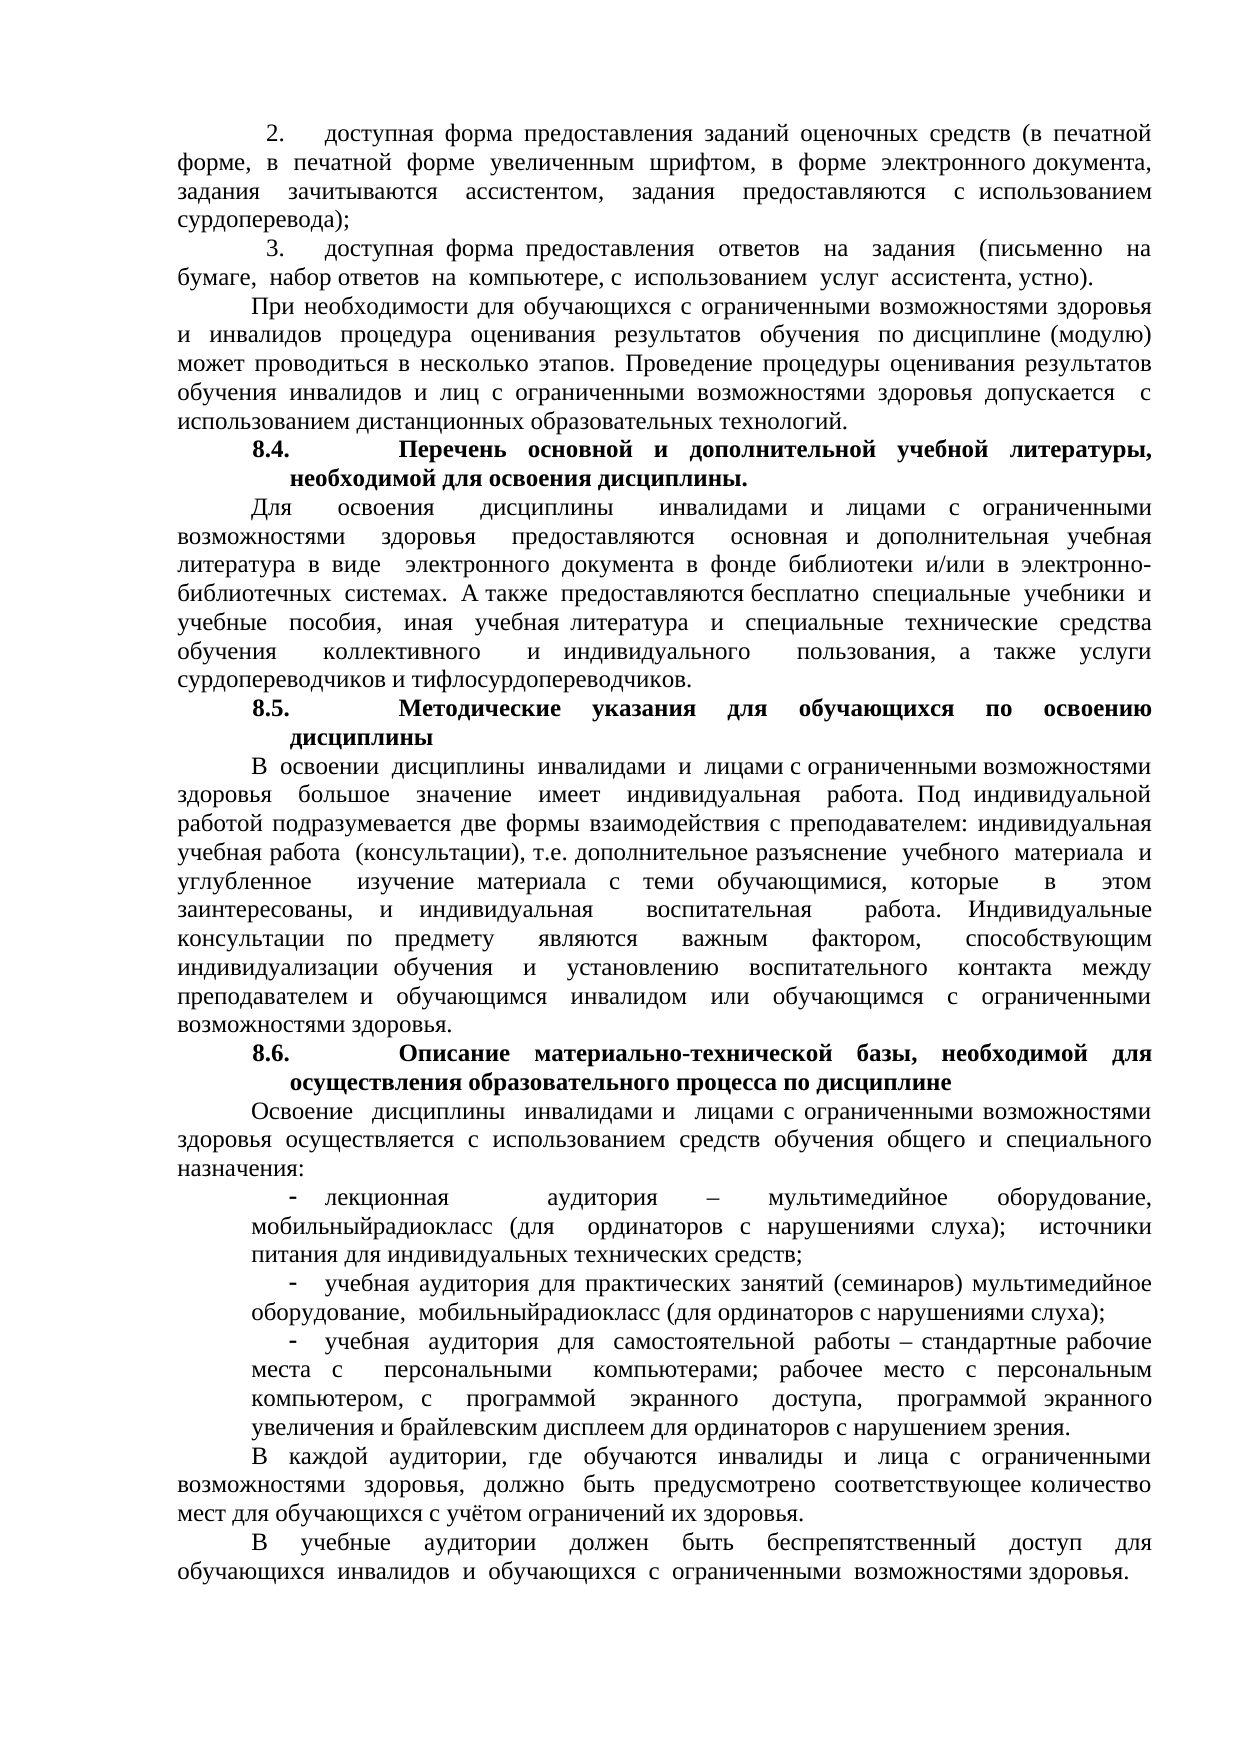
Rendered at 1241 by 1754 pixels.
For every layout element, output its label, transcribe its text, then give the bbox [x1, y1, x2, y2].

list Перечень основной и дополнительной учебной литературы, необходимой для освоения дисциплины. [252, 434, 1153, 492]
text В освоении дисциплины инвалидами и лицами с ограниченными возможностями здоровья большое значение имеет индивидуальная работа. Под индивидуальной работой подразумевается две формы взаимодействия с преподавателем: индивидуальная учебная работа (консультации), т.е. дополнительное разъяснение учебного материала и углубленное изучение материала с теми обучающимися, которые в этом заинтересованы, и индивидуальная воспитательная работа. Индивидуальные консультации по предмету являются важным фактором, способствующим индивидуализации обучения и установлению воспитательного контакта между преподавателем и обучающимся инвалидом или обучающимся с ограниченными возможностями здоровья. [177, 751, 1153, 1038]
list учебная аудитория для самостоятельной работы – стандартные рабочие места с персональными компьютерами; рабочее место с персональным компьютером, с программой экранного доступа, программой экранного увеличения и брайлевским дисплеем для ординаторов с нарушением зрения. [251, 1326, 1153, 1441]
text В учебные аудитории должен быть беспрепятственный доступ для обучающихся инвалидов и обучающихся с ограниченными возможностями здоровья. [177, 1527, 1153, 1584]
text Освоение дисциплины инвалидами и лицами с ограниченными возможностями здоровья осуществляется с использованием средств обучения общего и специального назначения: [177, 1096, 1153, 1182]
list доступная форма предоставления заданий оценочных средств (в печатной форме, в печатной форме увеличенным шрифтом, в форме электронного документа, задания зачитываются ассистентом, задания предоставляются с использованием сурдоперевода); [177, 118, 1153, 233]
text В каждой аудитории, где обучаются инвалиды и лица с ограниченными возможностями здоровья, должно быть предусмотрено соответствующее количество мест для обучающихся с учётом ограничений их здоровья. [177, 1441, 1153, 1527]
list лекционная аудитория – мультимедийное оборудование, мобильныйрадиокласс (для ординаторов с нарушениями слуха); источники питания для индивидуальных технических средств; [251, 1182, 1153, 1268]
text Для освоения дисциплины инвалидами и лицами с ограниченными возможностями здоровья предоставляются основная и дополнительная учебная литература в виде электронного документа в фонде библиотеки и/или в электронно-библиотечных системах. А также предоставляются бесплатно специальные учебники и учебные пособия, иная учебная литература и специальные технические средства обучения коллективного и индивидуального пользования, а также услуги сурдопереводчиков и тифлосурдопереводчиков. [177, 492, 1153, 693]
text При необходимости для обучающихся с ограниченными возможностями здоровья и инвалидов процедура оценивания результатов обучения по дисциплине (модулю) может проводиться в несколько этапов. Проведение процедуры оценивания результатов обучения инвалидов и лиц с ограниченными возможностями здоровья допускается с использованием дистанционных образовательных технологий. [177, 291, 1153, 434]
list Методические указания для обучающихся по освоению дисциплины [252, 693, 1153, 751]
list Описание материально-технической базы, необходимой для осуществления образовательного процесса по дисциплине [252, 1038, 1153, 1096]
list учебная аудитория для практических занятий (семинаров) мультимедийное оборудование, мобильныйрадиокласс (для ординаторов с нарушениями слуха); [251, 1268, 1153, 1326]
list доступная форма предоставления ответов на задания (письменно на бумаге, набор ответов на компьютере, с использованием услуг ассистента, устно). [177, 233, 1153, 291]
